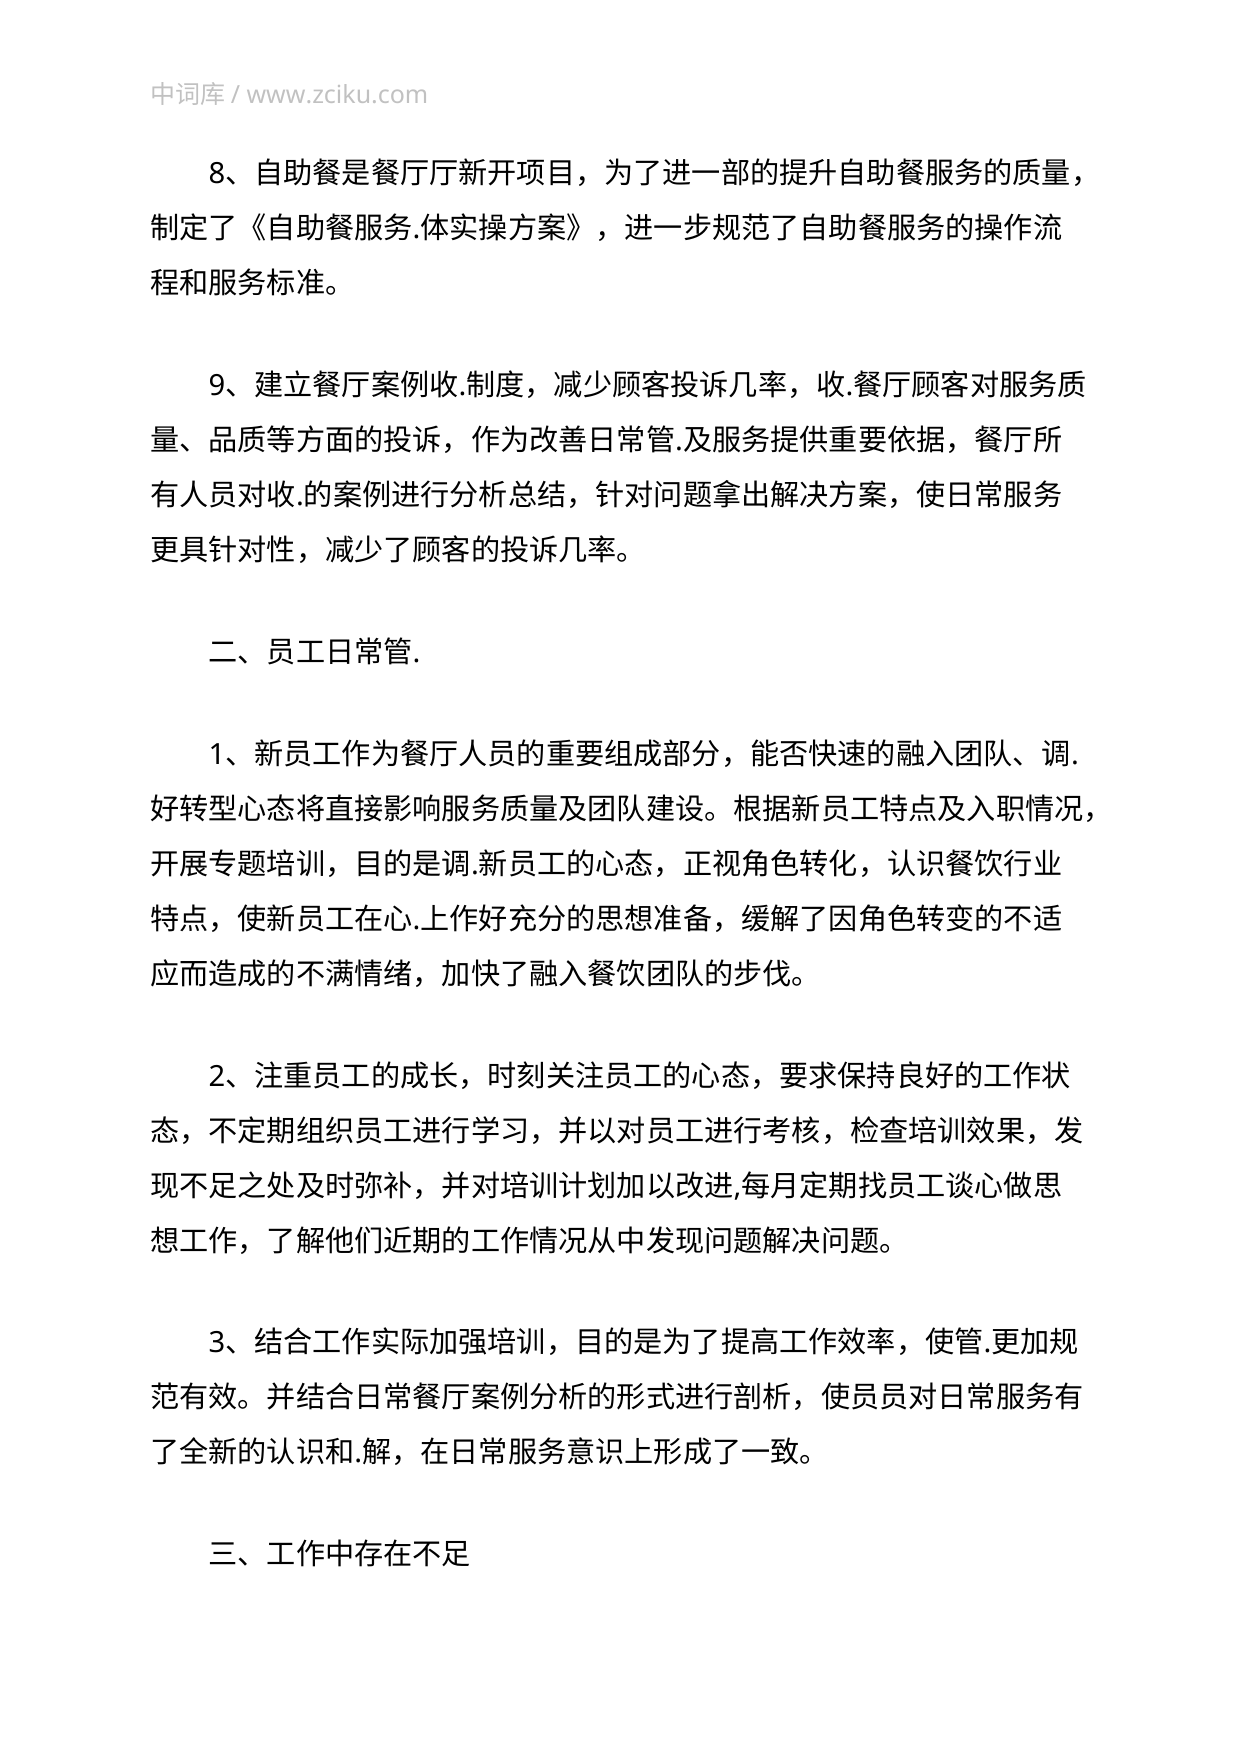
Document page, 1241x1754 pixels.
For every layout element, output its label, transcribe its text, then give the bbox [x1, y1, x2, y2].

text 二、员工日常管. [150, 628, 1090, 671]
text 9、建立餐厅案例收.制度，减少顾客投诉几率，收.餐厅顾客对服务质量、品质等方面的投诉，作为改善日常管.及服务提供重要依据，餐厅所有人员对收.的案例进行分析总结，针对问题拿出解决方案，使日常服务更具针对性，减少了顾客的投诉几率。 [150, 362, 1090, 569]
text 1、新员工作为餐厅人员的重要组成部分，能否快速的融入团队、调.好转型心态将直接影响服务质量及团队建设。根据新员工特点及入职情况，开展专题培训，目的是调.新员工的心态，正视角色转化，认识餐饮行业特点，使新员工在心.上作好充分的思想准备，缓解了因角色转变的不适应而造成的不满情绪，加快了融入餐饮团队的步伐。 [150, 731, 1090, 993]
text 3、结合工作实际加强培训，目的是为了提高工作效率，使管.更加规范有效。并结合日常餐厅案例分析的形式进行剖析，使员员对日常服务有了全新的认识和.解，在日常服务意识上形成了一致。 [150, 1319, 1090, 1471]
text 8、自助餐是餐厅厅新开项目，为了进一部的提升自助餐服务的质量，制定了《自助餐服务.体实操方案》，进一步规范了自助餐服务的操作流程和服务标准。 [150, 150, 1090, 302]
text 2、注重员工的成长，时刻关注员工的心态，要求保持良好的工作状态，不定期组织员工进行学习，并以对员工进行考核，检查培训效果，发现不足之处及时弥补，并对培训计划加以改进,每月定期找员工谈心做思想工作，了解他们近期的工作情况从中发现问题解决问题。 [150, 1052, 1090, 1259]
text 三、工作中存在不足 [150, 1531, 1090, 1573]
